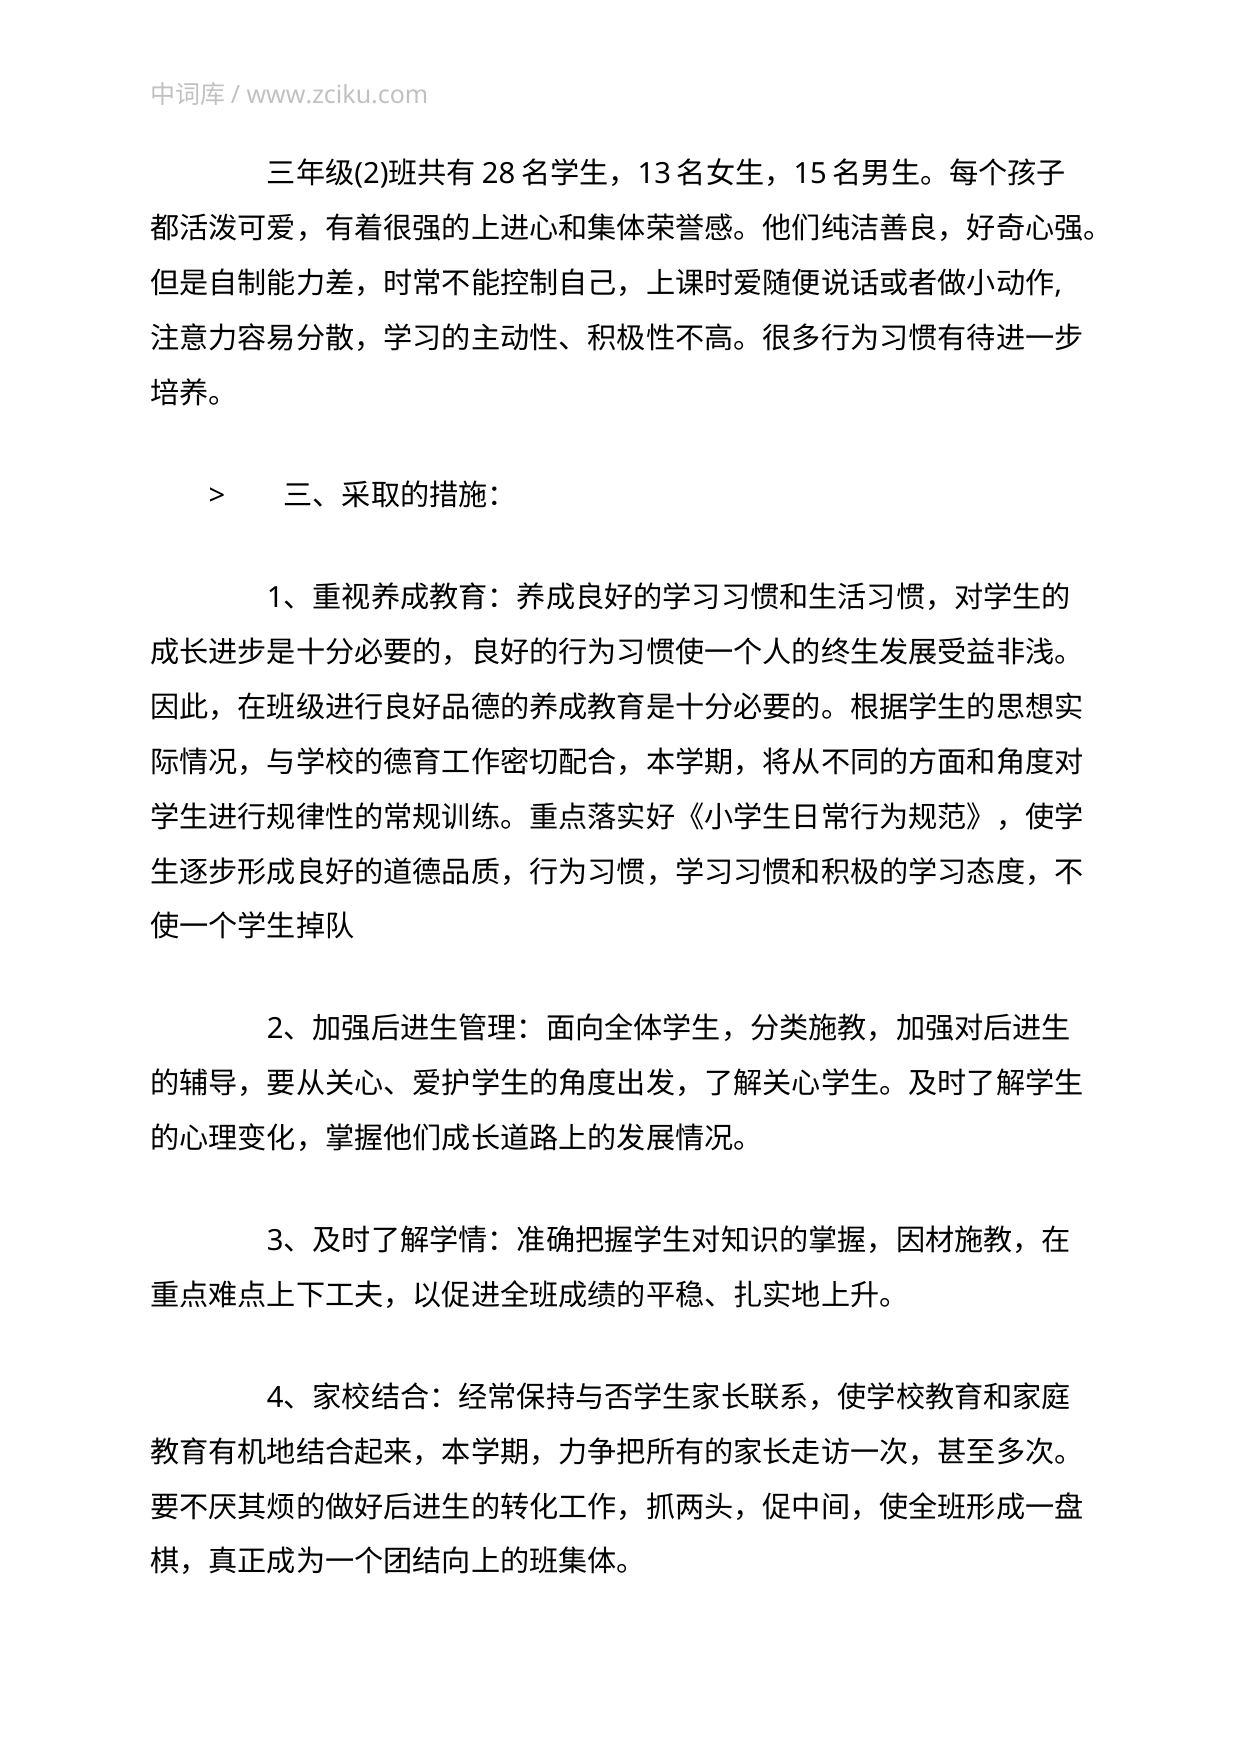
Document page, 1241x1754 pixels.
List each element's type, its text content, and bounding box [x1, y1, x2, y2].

text 4、家校结合：经常保持与否学生家长联系，使学校教育和家庭教育有机地结合起来，本学期，力争把所有的家长走访一次，甚至多次。要不厌其烦的做好后进生的转化工作，抓两头，促中间，使全班形成一盘棋，真正成为一个团结向上的班集体。 [150, 1373, 1090, 1580]
text 3、及时了解学情：准确把握学生对知识的掌握，因材施教，在重点难点上下工夫，以促进全班成绩的平稳、扎实地上升。 [150, 1216, 1090, 1314]
text 1、重视养成教育：养成良好的学习习惯和生活习惯，对学生的成长进步是十分必要的，良好的行为习惯使一个人的终生发展受益非浅。因此，在班级进行良好品德的养成教育是十分必要的。根据学生的思想实际情况，与学校的德育工作密切配合，本学期，将从不同的方面和角度对学生进行规律性的常规训练。重点落实好《小学生日常行为规范》，使学生逐步形成良好的道德品质，行为习惯，学习习惯和积极的学习态度，不使一个学生掉队 [150, 573, 1090, 945]
text 2、加强后进生管理：面向全体学生，分类施教，加强对后进生的辅导，要从关心、爱护学生的角度出发，了解关心学生。及时了解学生的心理变化，掌握他们成长道路上的发展情况。 [150, 1005, 1090, 1157]
text 三年级(2)班共有28名学生，13名女生，15名男生。每个孩子都活泼可爱，有着很强的上进心和集体荣誉感。他们纯洁善良，好奇心强。但是自制能力差，时常不能控制自己，上课时爱随便说话或者做小动作,注意力容易分散，学习的主动性、积极性不高。很多行为习惯有待进一步培养。 [150, 150, 1090, 412]
text > 三、采取的措施： [150, 472, 1090, 514]
